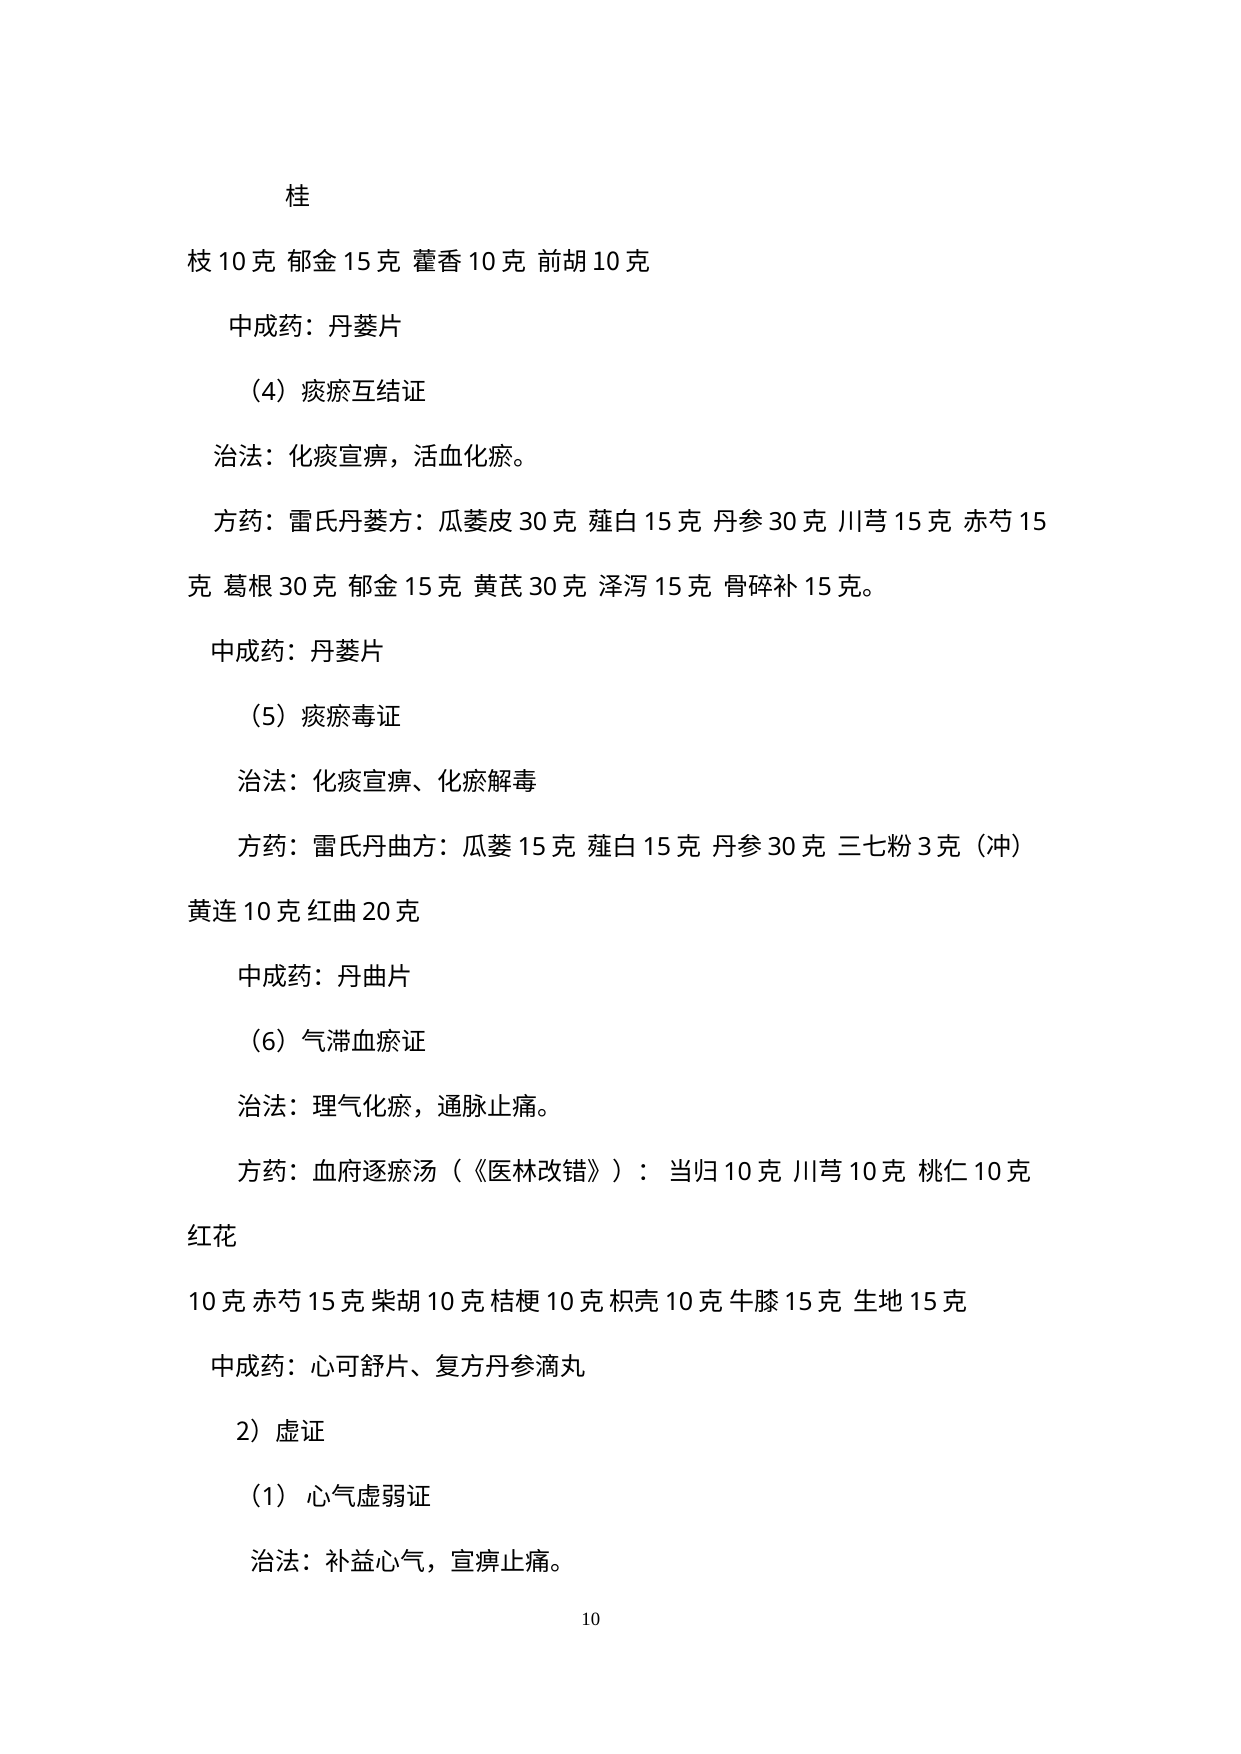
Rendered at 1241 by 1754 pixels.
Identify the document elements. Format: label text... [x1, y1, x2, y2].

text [222, 162, 1053, 227]
text （4）痰瘀互结证 [187, 357, 1053, 422]
text 10克 赤芍15克 柴胡10克 桔梗10克 枳壳10克 牛膝15克 生地15克 [187, 1267, 1053, 1332]
text 治法：理气化瘀，通脉止痛。 [187, 1072, 1053, 1137]
text （5）痰瘀毒证 [187, 682, 1053, 747]
text 中成药：心可舒片、复方丹参滴丸 [187, 1332, 1053, 1397]
text 枝10克 郁金15克 藿香10克 前胡10克 [187, 227, 1053, 292]
text 方药：雷氏丹曲方：瓜蒌15克 薤白15克 丹参30克 三七粉3克（冲） 黄连10克 红曲20克 [187, 812, 1053, 942]
text 2）虚证 [187, 1397, 1053, 1462]
text 中成药：丹曲片 [187, 942, 1053, 1007]
text 中成药：丹蒌片 [222, 292, 1053, 357]
text 中成药：丹蒌片 [187, 617, 1053, 682]
text 治法：化痰宣痹、化瘀解毒 [187, 747, 1053, 812]
text 治法：补益心气，宣痹止痛。 [187, 1527, 1053, 1592]
text 方药：血府逐瘀汤（《医林改错》）： 当归10克 川芎10克 桃仁10克 红花 [187, 1137, 1053, 1267]
text （6）气滞血瘀证 [187, 1007, 1053, 1072]
text 治法：化痰宣痹，活血化瘀。 [187, 422, 1053, 487]
text （1） 心气虚弱证 [187, 1462, 1053, 1527]
text 方药：雷氏丹蒌方：瓜萎皮30克 薤白15克 丹参30克 川芎15克 赤芍15克 葛根30克 郁金15克 黄芪30克 泽泻15克 骨碎补15克。 [187, 487, 1053, 617]
